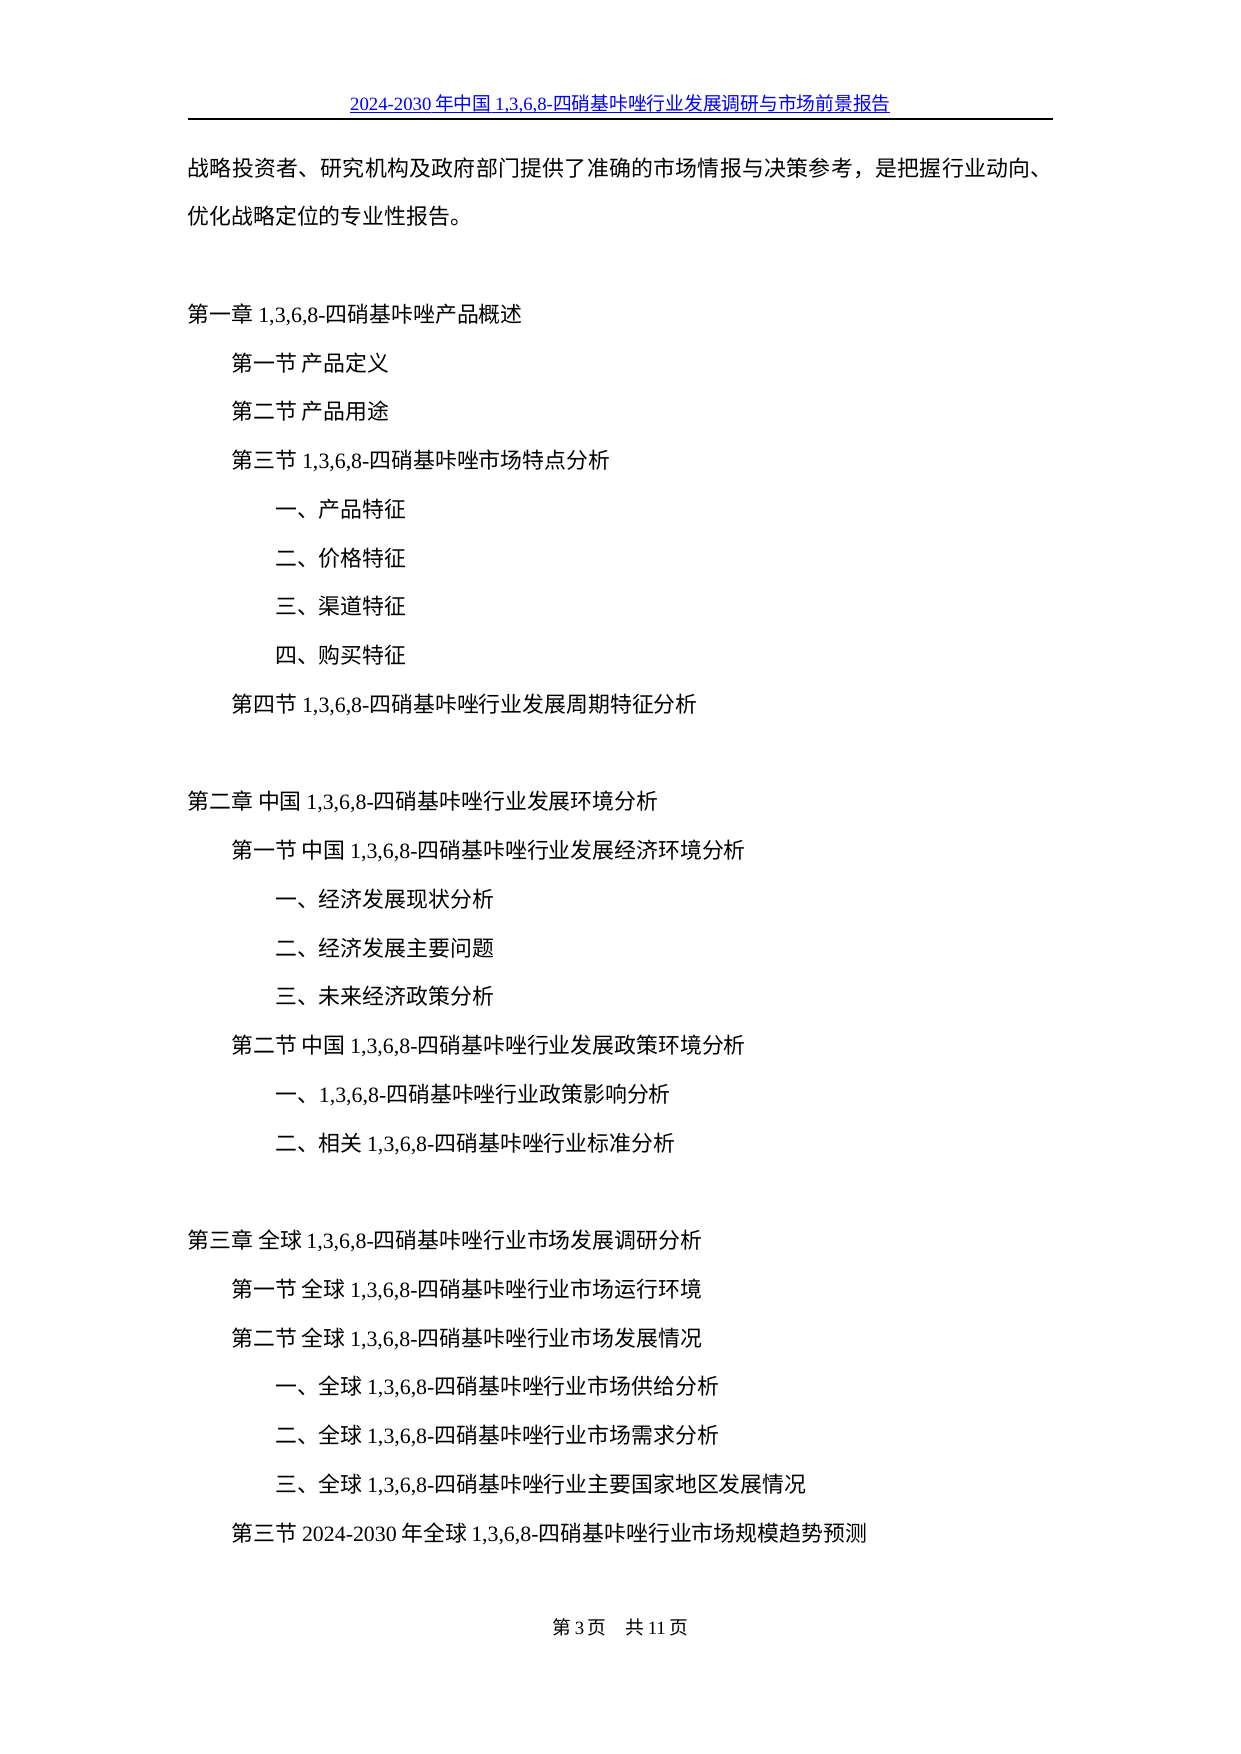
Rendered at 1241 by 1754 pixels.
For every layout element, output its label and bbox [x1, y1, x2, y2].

text [187, 150, 1053, 1548]
